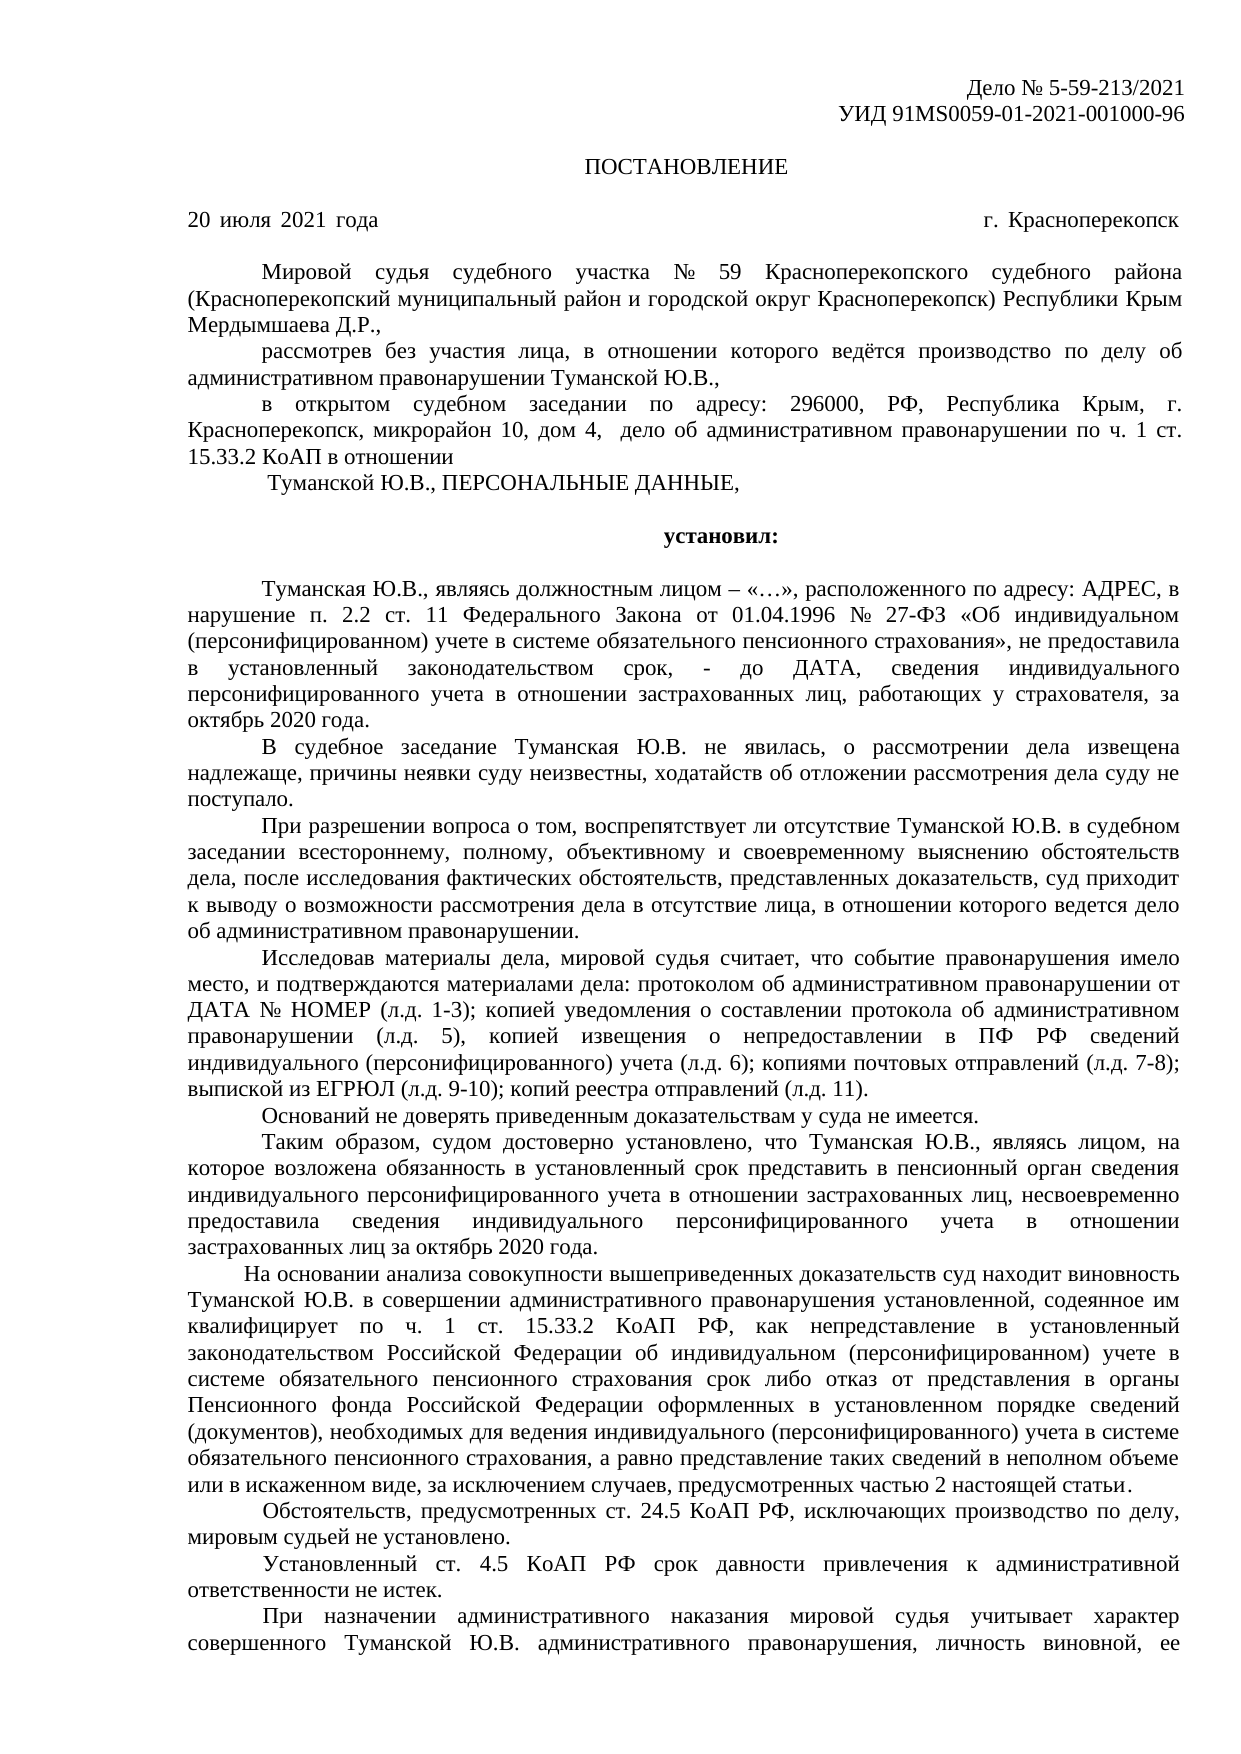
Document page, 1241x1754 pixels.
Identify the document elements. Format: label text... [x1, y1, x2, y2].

text Установленный ст. 4.5 КоАП РФ срок давности привлечения к административной ответственности не истек. [187, 1550, 1181, 1602]
text Таким образом, судом достоверно установлено, что Туманская Ю.В., являясь лицом, на которое возложена обязанность в установленный срок представить в пенсионный орган сведения индивидуального персонифицированного учета в отношении застрахованных лиц, несвоевременно предоставила сведения индивидуального персонифицированного учета в отношении застрахованных лиц за октябрь 2020 года. [187, 1128, 1181, 1260]
text в открытом судебном заседании по адресу: 296000, РФ, Республика Крым, г. Красноперекопск, микрорайон 10, дом 4, дело об административном правонарушении по ч. 1 ст. 15.33.2 КоАП в отношении [187, 390, 1184, 469]
text рассмотрев без участия лица, в отношении которого ведётся производство по делу об административном правонарушении Туманской Ю.В., [187, 337, 1184, 390]
text В судебное заседание Туманская Ю.В. не явилась, о рассмотрении дела извещена надлежаще, причины неявки суду неизвестны, ходатайств об отложении рассмотрения дела суду не поступало. [187, 733, 1181, 812]
title УИД 91MS0059-01-2021-001000-96 [719, 100, 1185, 127]
text 20 июля 2021 года г. Красноперекопск [187, 206, 1181, 258]
title Дело № 5-59-213/2021 [719, 74, 1185, 100]
title ПОСТАНОВЛЕНИЕ [187, 153, 1185, 179]
text установил: [187, 522, 1181, 548]
text На основании анализа совокупности вышеприведенных доказательств суд находит виновность Туманской Ю.В. в совершении административного правонарушения установленной, содеянное им квалифицирует по ч. 1 ст. 15.33.2 КоАП РФ, как непредставление в установленный законодательством Российской Федерации об индивидуальном (персонифицированном) учете в системе обязательного пенсионного страхования срок либо отказ от представления в органы Пенсионного фонда Российской Федерации оформленных в установленном порядке сведений (документов), необходимых для ведения индивидуального (персонифицированного) учета в системе обязательного пенсионного страхования, а равно представление таких сведений в неполном объеме или в искаженном виде, за исключением случаев, предусмотренных частью 2 настоящей статьи. [187, 1260, 1181, 1497]
text Оснований не доверять приведенным доказательствам у суда не имеется. [187, 1102, 1181, 1128]
text Обстоятельств, предусмотренных ст. 24.5 КоАП РФ, исключающих производство по делу, мировым судьей не установлено. [187, 1497, 1181, 1550]
text Мировой судья судебного участка № 59 Красноперекопского судебного района (Красноперекопский муниципальный район и городской округ Красноперекопск) Республики Крым Мердымшаева Д.Р., [187, 258, 1184, 337]
text Исследовав материалы дела, мировой судья считает, что событие правонарушения имело место, и подтверждаются материалами дела: протоколом об административном правонарушении от ДАТА № НОМЕР (л.д. 1-3); копией уведомления о составлении протокола об административном правонарушении (л.д. 5), копией извещения о непредоставлении в ПФ РФ сведений индивидуального (персонифицированного) учета (л.д. 6); копиями почтовых отправлений (л.д. 7-8); выпиской из ЕГРЮЛ (л.д. 9-10); копий реестра отправлений (л.д. 11). [187, 943, 1181, 1102]
text Туманская Ю.В., являясь должностным лицом – «…», расположенного по адресу: АДРЕС, в нарушение п. 2.2 ст. 11 Федерального Закона от 01.04.1996 № 27-ФЗ «Об индивидуальном (персонифицированном) учете в системе обязательного пенсионного страхования», не предоставила в установленный законодательством срок, - до ДАТА, сведения индивидуального персонифицированного учета в отношении застрахованных лиц, работающих у страхователя, за октябрь 2020 года. [187, 574, 1181, 733]
text Туманской Ю.В., ПЕРСОНАЛЬНЫЕ ДАННЫЕ, [187, 469, 1185, 496]
text При разрешении вопроса о том, воспрепятствует ли отсутствие Туманской Ю.В. в судебном заседании всестороннему, полному, объективному и своевременному выяснению обстоятельств дела, после исследования фактических обстоятельств, представленных доказательств, суд приходит к выводу о возможности рассмотрения дела в отсутствие лица, в отношении которого ведется дело об административном правонарушении. [187, 812, 1181, 943]
